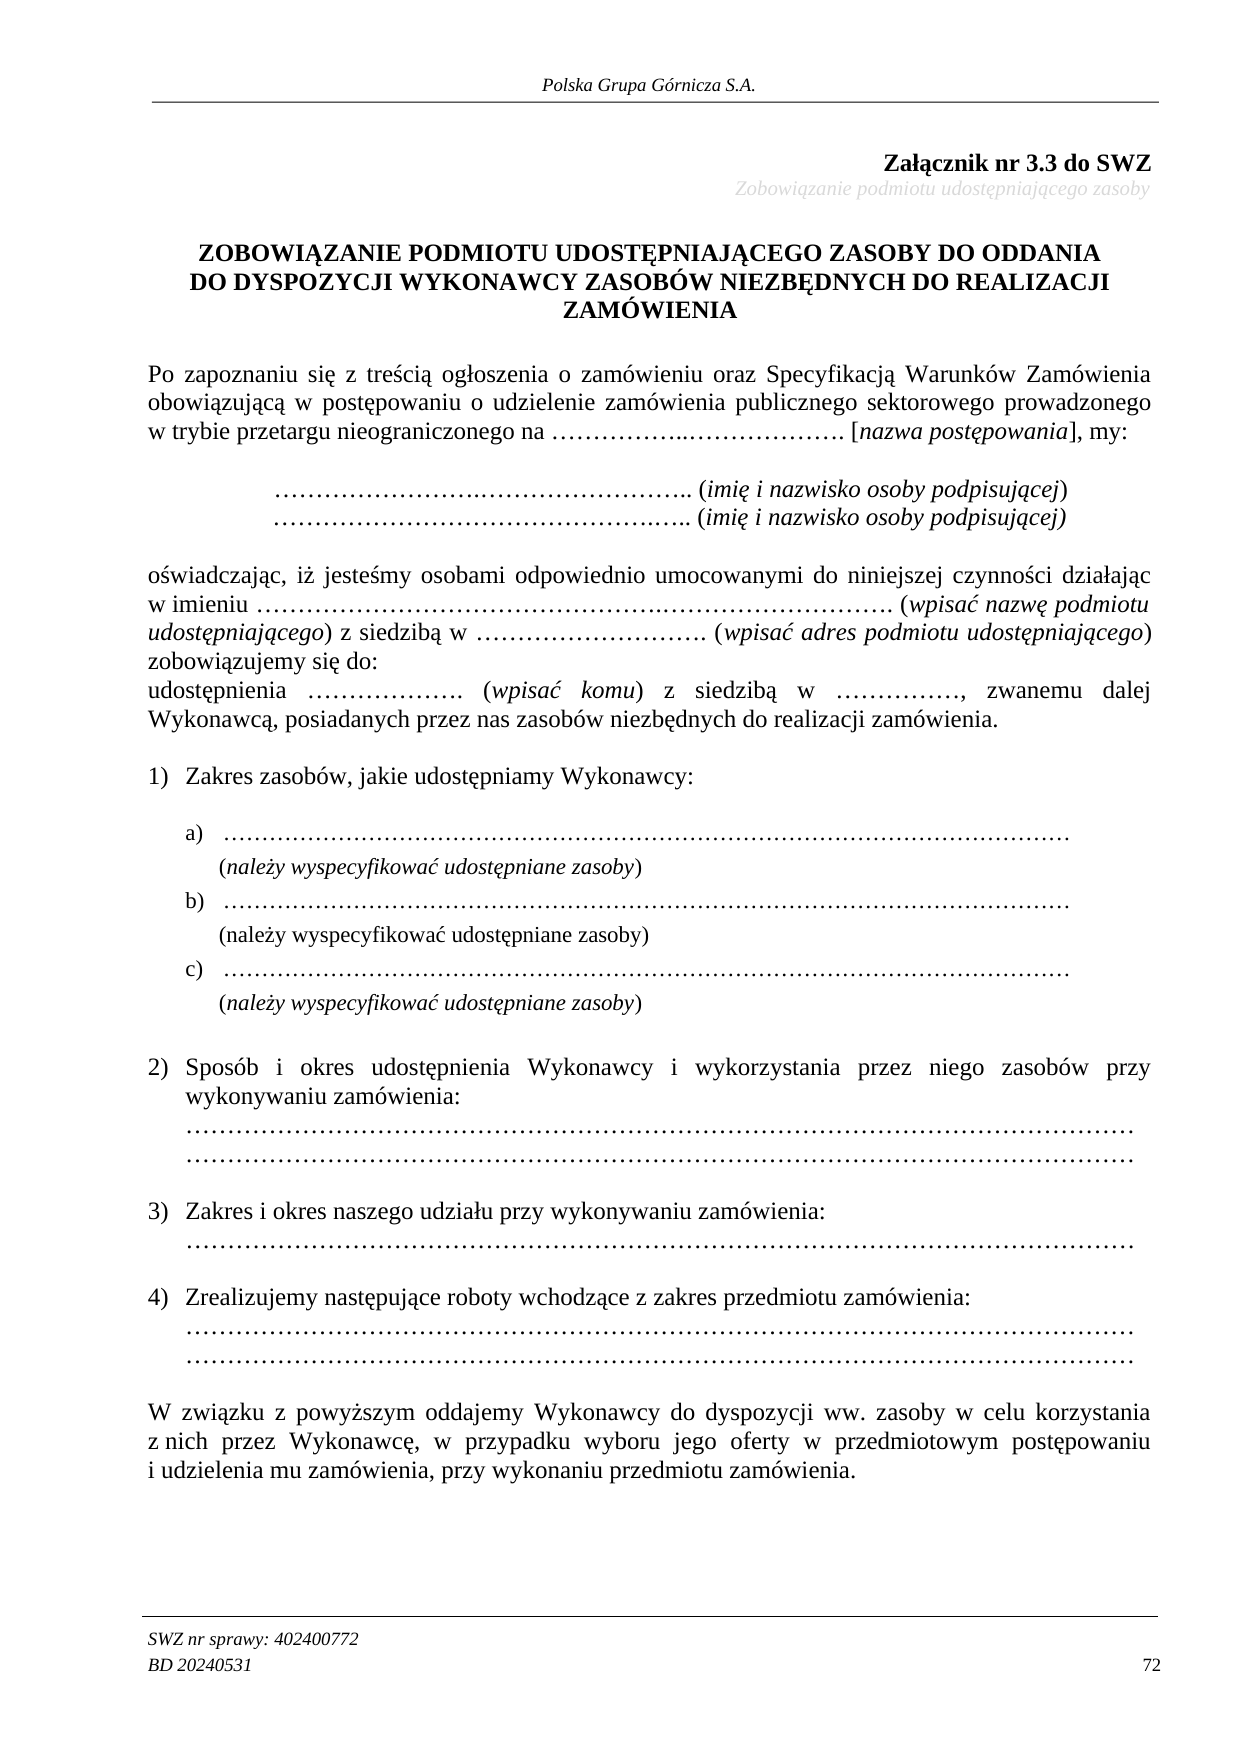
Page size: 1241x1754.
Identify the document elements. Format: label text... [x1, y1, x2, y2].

text udostępnienia ………………. (wpisać komu) z siedzibą w ……………, zwanemu dalej Wykonawcą, posiadanych przez nas zasobów niezbędnych do realizacji zamówienia. [148, 675, 1152, 732]
text ZOBOWIĄZANIE PODMIOTU UDOSTĘPNIAJĄCEGO ZASOBY DO ODDANIA DO DYSPOZYCJI WYKONAWCY ZASOBÓW NIEZBĘDNYCH DO REALIZACJI ZAMÓWIENIA [148, 238, 1152, 324]
text (należy wyspecyfikować udostępniane zasoby) [219, 853, 1152, 879]
text W związku z powyższym oddajemy Wykonawcy do dyspozycji ww. zasoby w celu korzystania z nich przez Wykonawcę, w przypadku wyboru jego oferty w przedmiotowym postępowaniu i udzielenia mu zamówienia, przy wykonaniu przedmiotu zamówienia. [148, 1397, 1152, 1484]
text ………………………………………………………………………………………………………………………………………………………………………………………………………… [185, 1110, 1152, 1167]
list Zrealizujemy następujące roboty wchodzące z zakres przedmiotu zamówienia: ………………………………………………………………………………………………………………………………………………………………………………………………………… [148, 1282, 1152, 1369]
list ………………………………………………………………………………………………… [185, 955, 1152, 982]
text ……………………………………….….. (imię i nazwisko osoby podpisującej) [189, 502, 1152, 531]
list ………………………………………………………………………………………………… [185, 819, 1152, 845]
text oświadczając, iż jesteśmy osobami odpowiednio umocowanymi do niniejszej czynności działając w imieniu ………………………………………….………………………. (wpisać nazwę podmiotu udostępniającego) z siedzibą w ………………………. (wpisać adres podmiotu udostępniającego) zobowiązujemy się do: [148, 560, 1152, 675]
list ………………………………………………………………………………………………… [185, 887, 1152, 913]
list Zakres i okres naszego udziału przy wykonywaniu zamówienia: …………………………………………………………………………………………………… [148, 1196, 1152, 1254]
text (należy wyspecyfikować udostępniane zasoby) [219, 921, 1152, 947]
list Zakres zasobów, jakie udostępniamy Wykonawcy: [148, 761, 1152, 790]
subtitle Załącznik nr 3.3 do SWZ Zobowiązanie podmiotu udostępniającego zasoby [185, 148, 1152, 200]
text (należy wyspecyfikować udostępniane zasoby) [219, 989, 1152, 1016]
list Sposób i okres udostępnienia Wykonawcy i wykorzystania przez niego zasobów przy wykonywaniu zamówienia: [148, 1052, 1152, 1110]
text …………………….…………………….. (imię i nazwisko osoby podpisującej) [189, 474, 1152, 502]
text Po zapoznaniu się z treścią ogłoszenia o zamówieniu oraz Specyfikacją Warunków Zamówienia obowiązującą w postępowaniu o udzielenie zamówienia publicznego sektorowego prowadzonego w trybie przetargu nieograniczonego na ……………..………………. [nazwa postępowania], my: [148, 359, 1152, 445]
